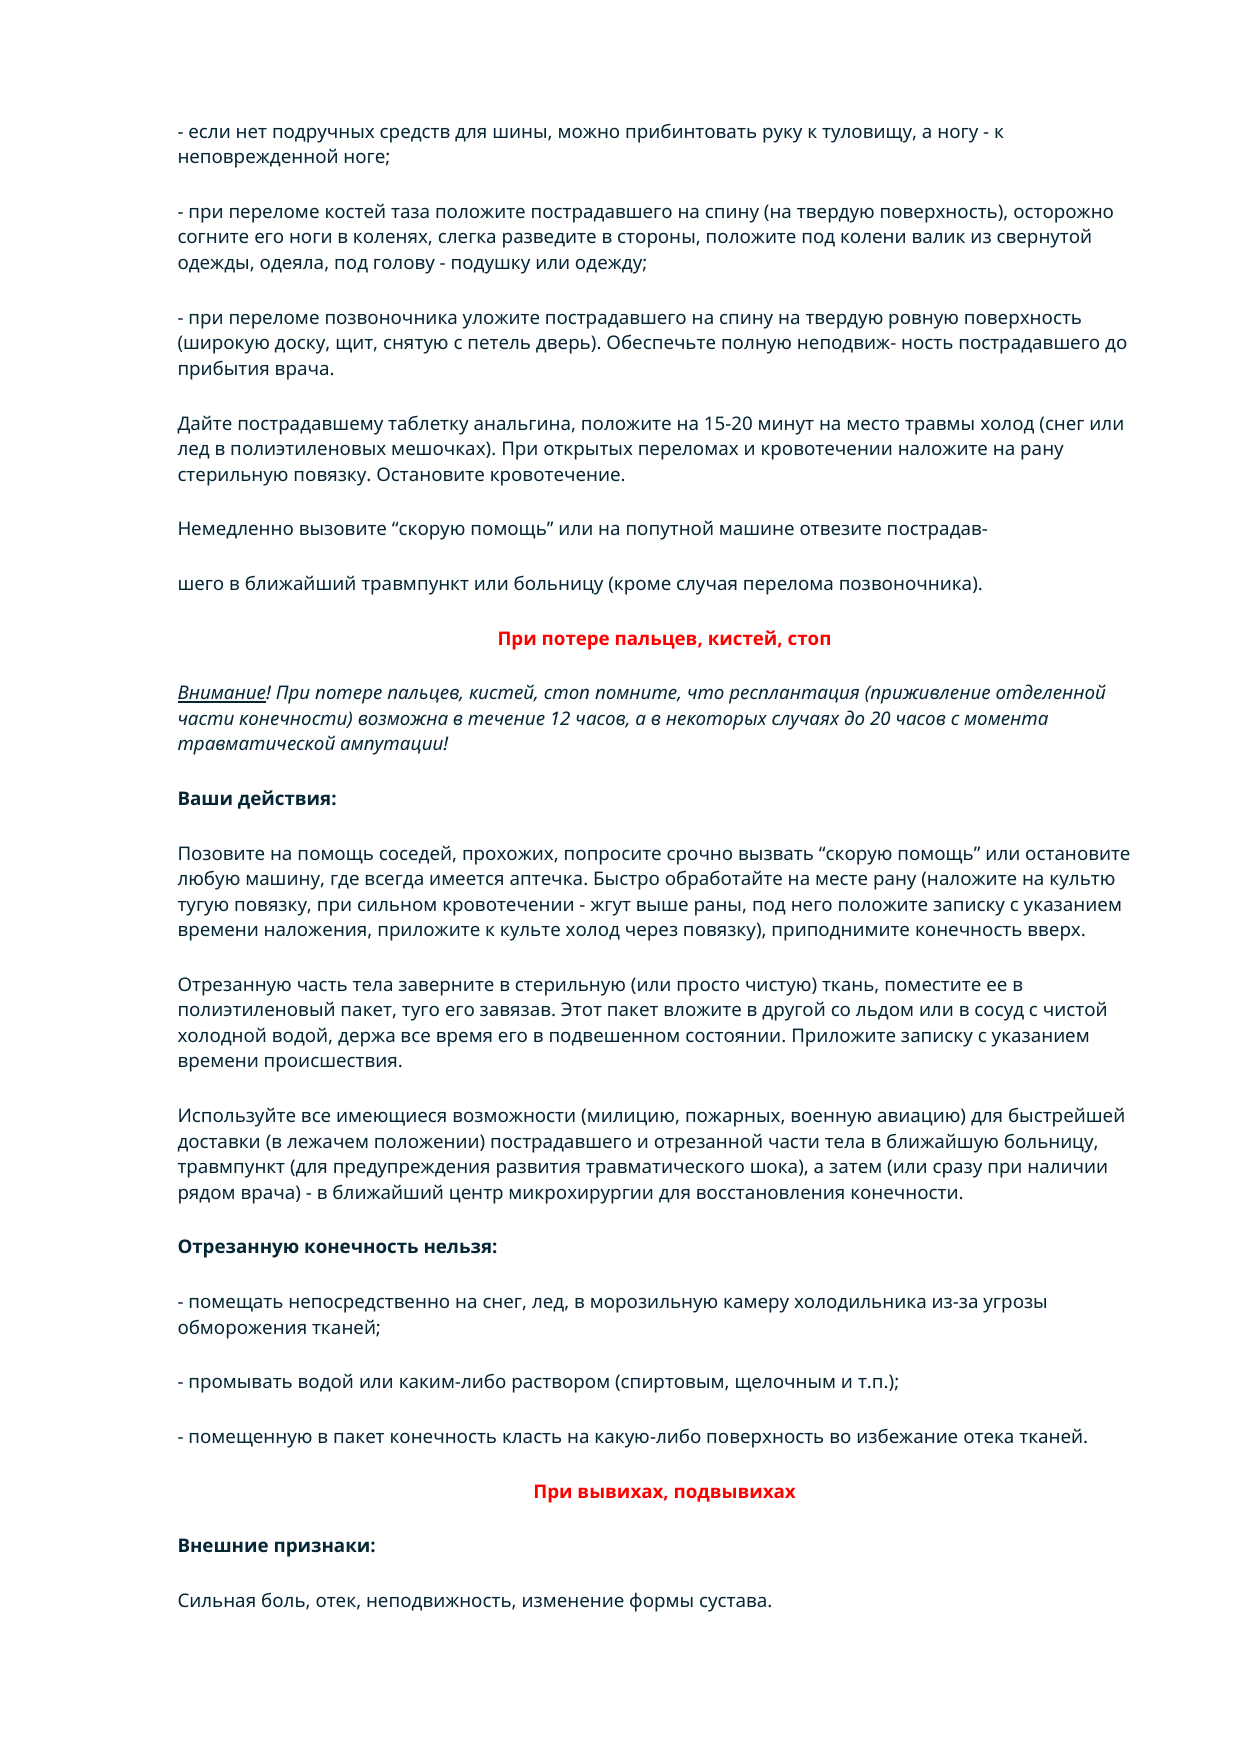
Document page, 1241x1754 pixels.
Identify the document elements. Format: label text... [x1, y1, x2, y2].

text Отрезанную конечность нельзя: [177, 1234, 1152, 1259]
text - промывать водой или каким-либо раствором (спиртовым, щелочным и т.п.); [177, 1369, 1152, 1394]
text - если нет подручных средств для шины, можно прибинтовать руку к туловищу, а ногу - к неповрежденной ноге; [177, 118, 1152, 169]
text - при переломе костей таза положите пострадавшего на спину (на твердую поверхность), осторожно согните его ноги в коленях, слегка разведите в стороны, положите под колени валик из свернутой одежды, одеяла, под голову - подушку или одежду; [177, 198, 1152, 275]
text шего в ближайший травмпункт или больницу (кроме случая перелома позвоночника). [177, 570, 1152, 596]
text Дайте пострадавшему таблетку анальгина, положите на 15-20 минут на место травмы холод (снег или лед в полиэтиленовых мешочках). При открытых переломах и кровотечении наложите на рану стерильную повязку. Остановите кровотечение. [177, 410, 1152, 486]
text Сильная боль, отек, неподвижность, изменение формы сустава. [177, 1587, 1152, 1613]
text Ваши действия: [177, 785, 1152, 811]
text При вывихах, подвывихах [177, 1478, 1152, 1503]
text Немедленно вызовите “скорую помощь” или на попутной машине отвезите пострадав- [177, 516, 1152, 541]
text Внимание! При потере пальцев, кистей, стоп помните, что респлантация (приживление отделенной части конечности) возможна в течение 12 часов, а в некоторых случаях до 20 часов с момента травматической ампутации! [177, 679, 1152, 756]
text Используйте все имеющиеся возможности (милицию, пожарных, военную авиацию) для быстрейшей доставки (в лежачем положении) пострадавшего и отрезанной части тела в ближайшую больницу, травмпункт (для предупреждения развития травматического шока), а затем (или сразу при наличии рядом врача) - в ближайший центр микрохирургии для восстановления конечности. [177, 1102, 1152, 1204]
text - помещенную в пакет конечность класть на какую-либо поверхность во избежание отека тканей. [177, 1423, 1152, 1449]
text При потере пальцев, кистей, стоп [177, 625, 1152, 650]
text Внешние признаки: [177, 1533, 1152, 1558]
text - помещать непосредственно на снег, лед, в морозильную камеру холодильника из-за угрозы обморожения тканей; [177, 1288, 1152, 1339]
text Отрезанную часть тела заверните в стерильную (или просто чистую) ткань, поместите ее в полиэтиленовый пакет, туго его завязав. Этот пакет вложите в другой со льдом или в сосуд с чистой холодной водой, держа все время его в подвешенном состоянии. Приложите записку с указанием времени происшествия. [177, 971, 1152, 1073]
text Позовите на помощь соседей, прохожих, попросите срочно вызвать “скорую помощь” или остановите любую машину, где всегда имеется аптечка. Быстро обработайте на месте рану (наложите на культю тугую повязку, при сильном кровотечении - жгут выше раны, под него положите записку с указанием времени наложения, приложите к культе холод через повязку), приподнимите конечность вверх. [177, 840, 1152, 942]
text - при переломе позвоночника уложите пострадавшего на спину на твердую ровную поверхность (широкую доску, щит, снятую с петель дверь). Обеспечьте полную неподвиж- ность пострадавшего до прибытия врача. [177, 304, 1152, 381]
